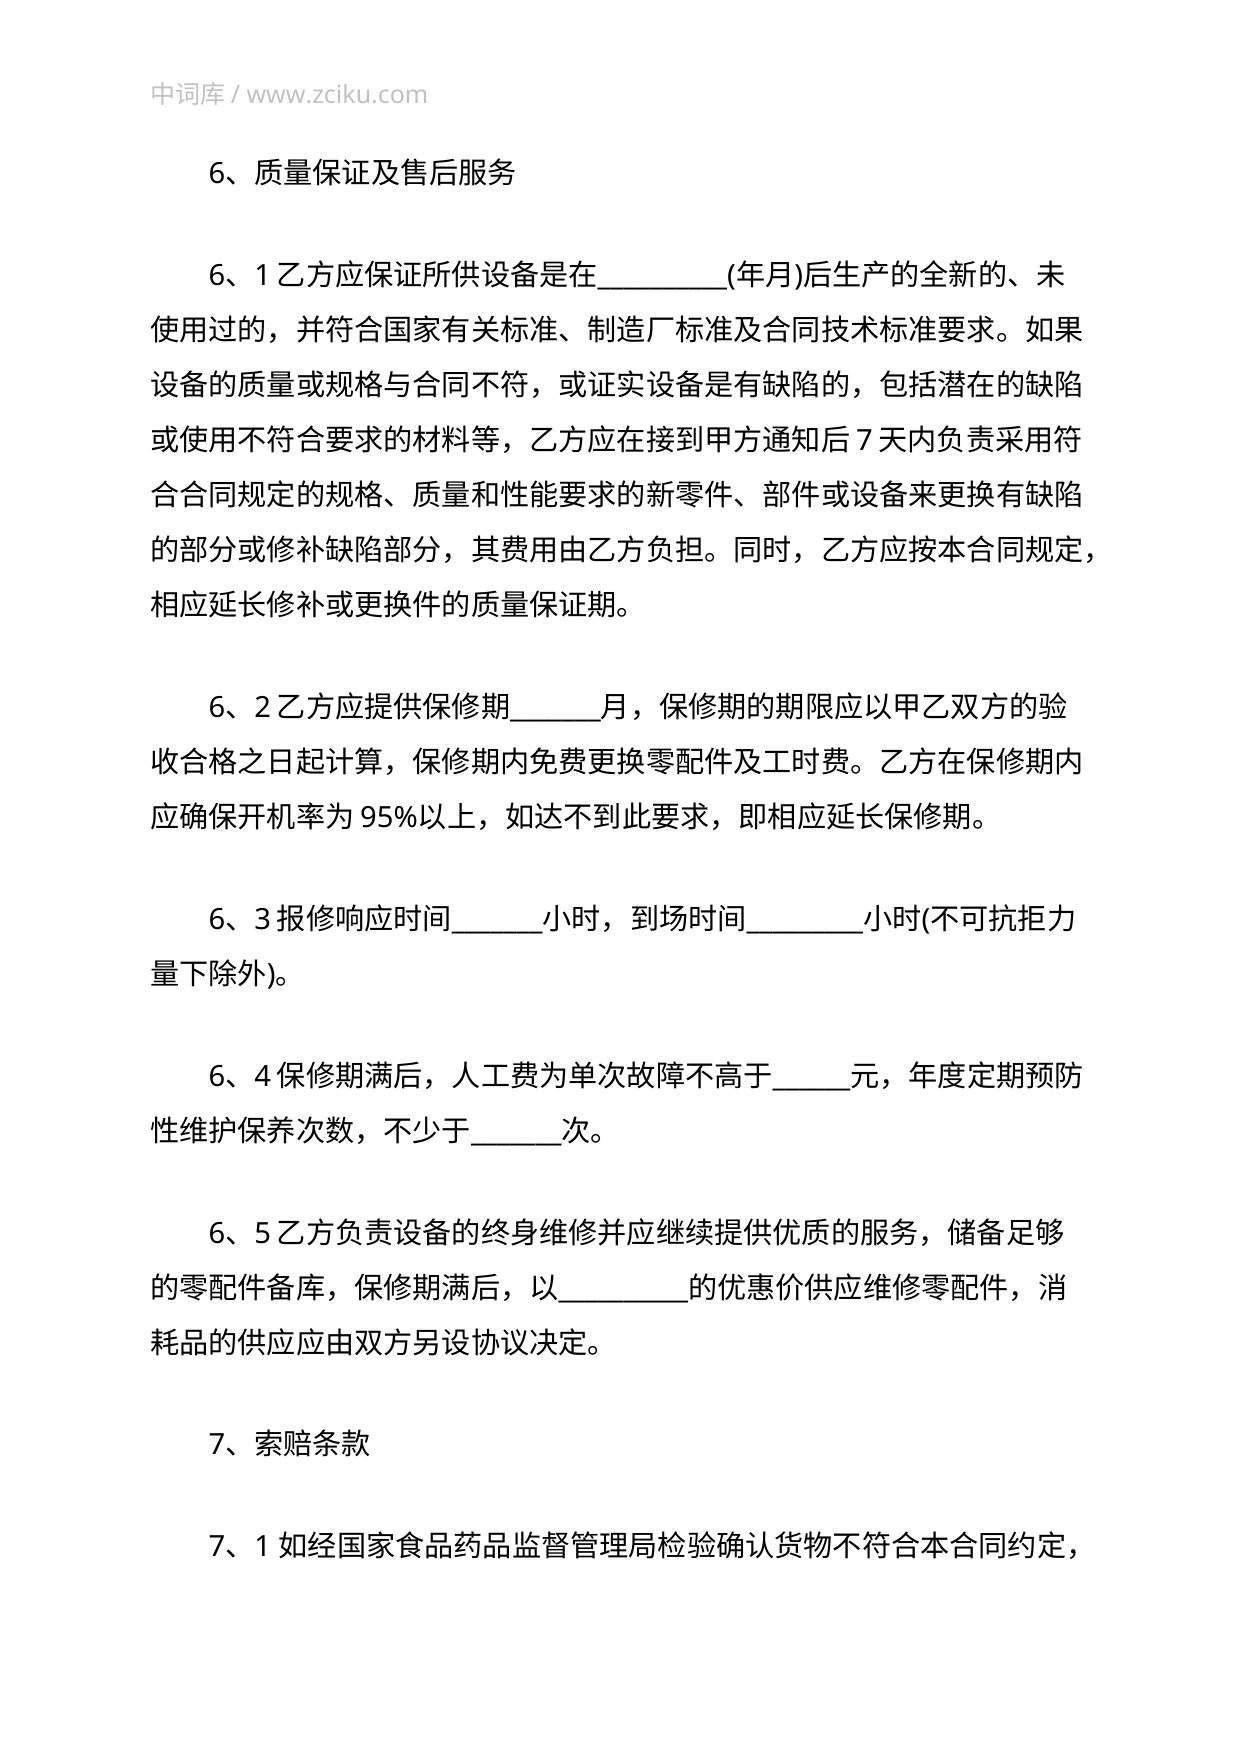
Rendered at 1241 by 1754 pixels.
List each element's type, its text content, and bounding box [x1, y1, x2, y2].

text 7、索赔条款 [150, 1421, 1090, 1463]
text 6、3报修响应时间_______小时，到场时间_________小时(不可抗拒力量下除外)。 [150, 895, 1090, 993]
text 6、质量保证及售后服务 [150, 150, 1090, 192]
text 6、1乙方应保证所供设备是在__________(年月)后生产的全新的、未使用过的，并符合国家有关标准、制造厂标准及合同技术标准要求。如果设备的质量或规格与合同不符，或证实设备是有缺陷的，包括潜在的缺陷或使用不符合要求的材料等，乙方应在接到甲方通知后7天内负责采用符合合同规定的规格、质量和性能要求的新零件、部件或设备来更换有缺陷的部分或修补缺陷部分，其费用由乙方负担。同时，乙方应按本合同规定，相应延长修补或更换件的质量保证期。 [150, 252, 1090, 624]
text 6、5乙方负责设备的终身维修并应继续提供优质的服务，储备足够的零配件备库，保修期满后，以__________的优惠价供应维修零配件，消耗品的供应应由双方另设协议决定。 [150, 1209, 1090, 1361]
text 6、4保修期满后，人工费为单次故障不高于______元，年度定期预防性维护保养次数，不少于_______次。 [150, 1052, 1090, 1149]
text 6、2乙方应提供保修期_______月，保修期的期限应以甲乙双方的验收合格之日起计算，保修期内免费更换零配件及工时费。乙方在保修期内应确保开机率为95%以上，如达不到此要求，即相应延长保修期。 [150, 683, 1090, 836]
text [150, 1523, 1090, 1565]
